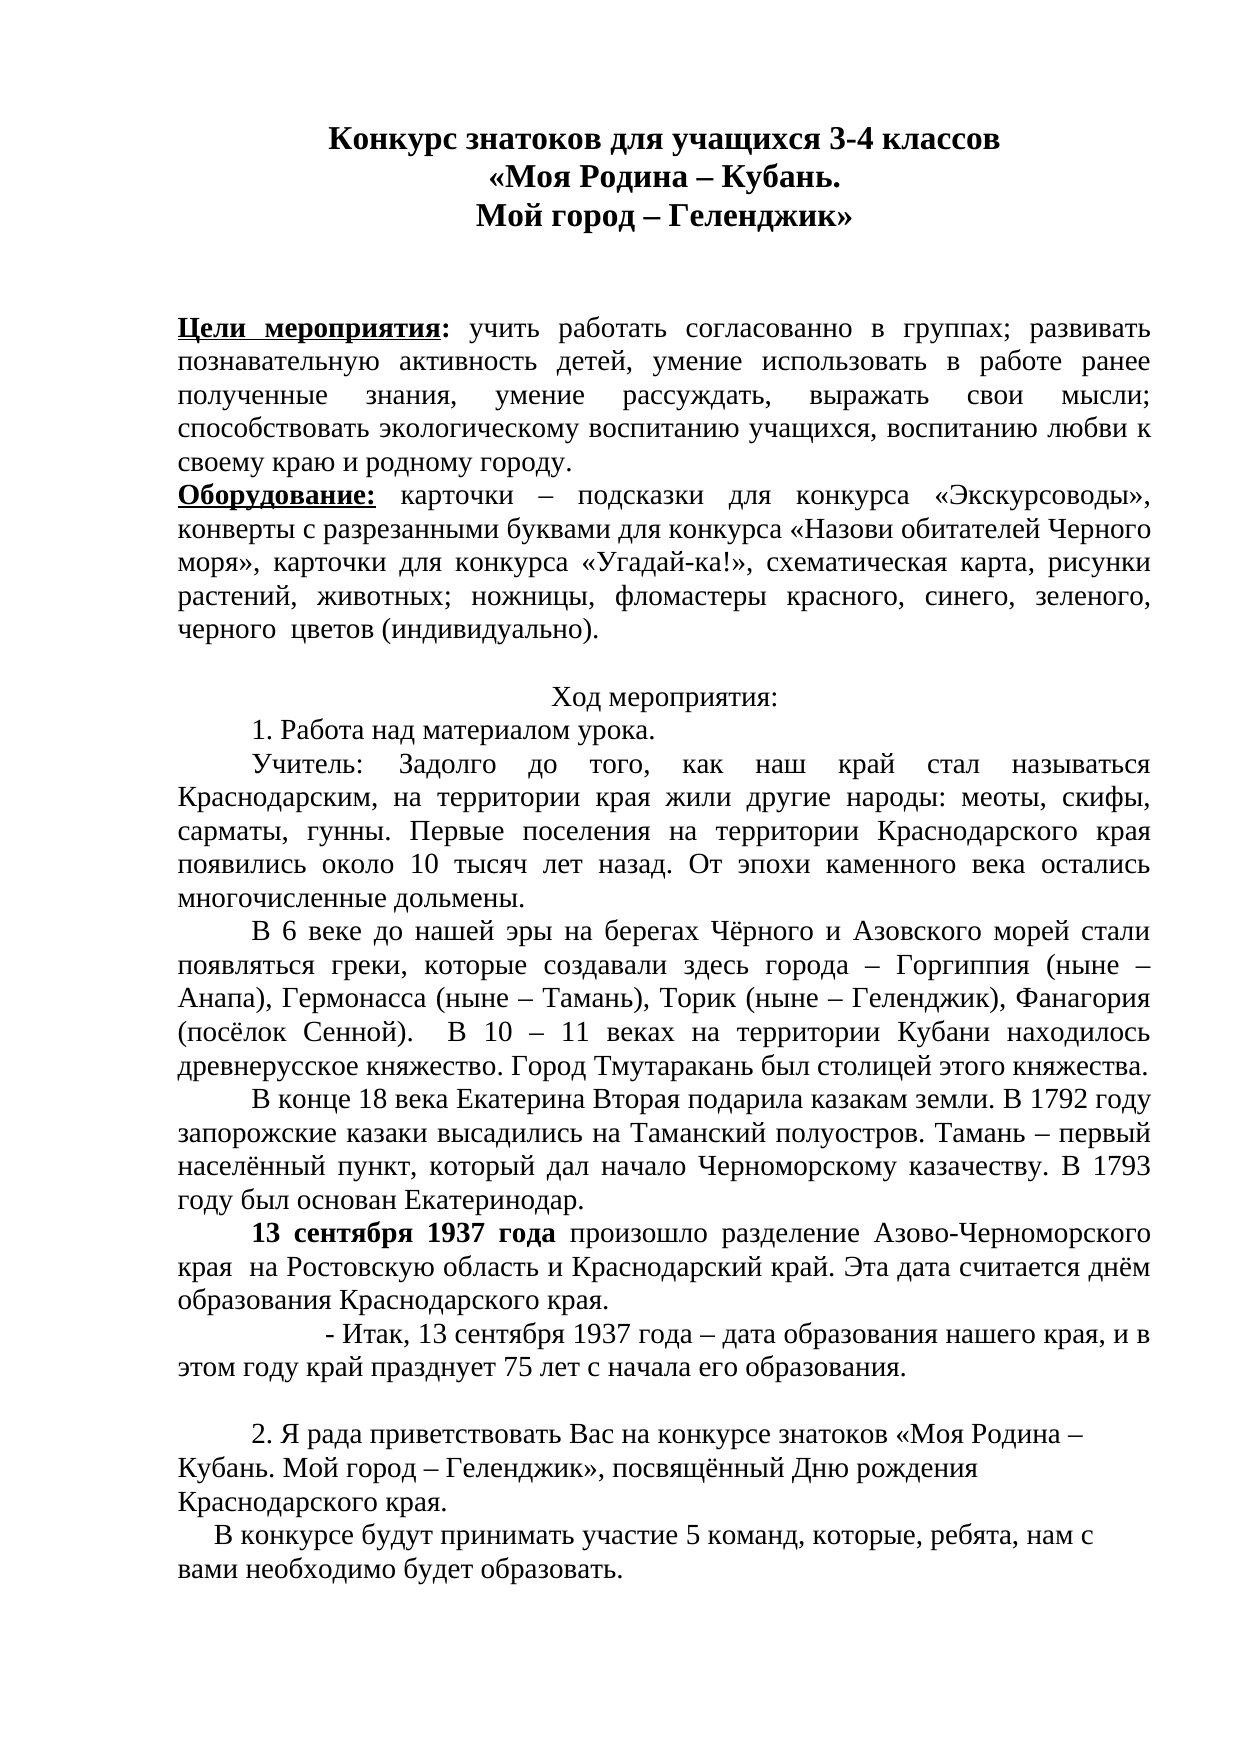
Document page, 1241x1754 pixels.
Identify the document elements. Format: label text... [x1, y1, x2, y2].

text В 6 веке до нашей эры на берегах Чёрного и Азовского морей стали появляться греки, которые создавали здесь города – Горгиппия (ныне – Анапа), Гермонасса (ныне – Тамань), Торик (ныне – Геленджик), Фанагория (посёлок Сенной). В 10 – 11 веках на территории Кубани находилось древнерусское княжество. Город Тмутаракань был столицей этого княжества. [177, 913, 1152, 1081]
text Цели мероприятия: учить работать согласованно в группах; развивать познавательную активность детей, умение использовать в работе ранее полученные знания, умение рассуждать, выражать свои мысли; способствовать экологическому воспитанию учащихся, воспитанию любви к своему краю и родному городу. [177, 310, 1152, 477]
text 13 сентября 1937 года произошло разделение Азово-Черноморского края на Ростовскую область и Краснодарский край. Эта дата считается днём образования Краснодарского края. [177, 1215, 1152, 1316]
text Конкурс знатоков для учащихся 3-4 классов [177, 118, 1152, 156]
text «Моя Родина – Кубань. [177, 156, 1152, 195]
text Мой город – Геленджик» [177, 195, 1152, 233]
text 2. Я рада приветствовать Вас на конкурсе знатоков «Моя Родина – Кубань. Мой город – Геленджик», посвящённый Дню рождения Краснодарского края. [177, 1417, 1152, 1517]
text 1. Работа над материалом урока. [177, 712, 1152, 746]
text Оборудование: карточки – подсказки для конкурса «Экскурсоводы», конверты с разрезанными буквами для конкурса «Назови обитателей Черного моря», карточки для конкурса «Угадай-ка!», схематическая карта, рисунки растений, животных; ножницы, фломастеры красного, синего, зеленого, черного цветов (индивидуально). [177, 477, 1152, 645]
text - Итак, 13 сентября 1937 года – дата образования нашего края, и в этом году край празднует 75 лет с начала его образования. [177, 1316, 1152, 1383]
text Ход мероприятия: [177, 679, 1152, 712]
text Учитель: Задолго до того, как наш край стал называться Краснодарским, на территории края жили другие народы: меоты, скифы, сарматы, гунны. Первые поселения на территории Краснодарского края появились около 10 тысяч лет назад. От эпохи каменного века остались многочисленные дольмены. [177, 746, 1152, 913]
text В конкурсе будут принимать участие 5 команд, которые, ребята, нам с вами необходимо будет образовать. [177, 1517, 1152, 1584]
text В конце 18 века Екатерина Вторая подарила казакам земли. В 1792 году запорожские казаки высадились на Таманский полуостров. Тамань – первый населённый пункт, который дал начало Черноморскому казачеству. В 1793 году был основан Екатеринодар. [177, 1081, 1152, 1215]
